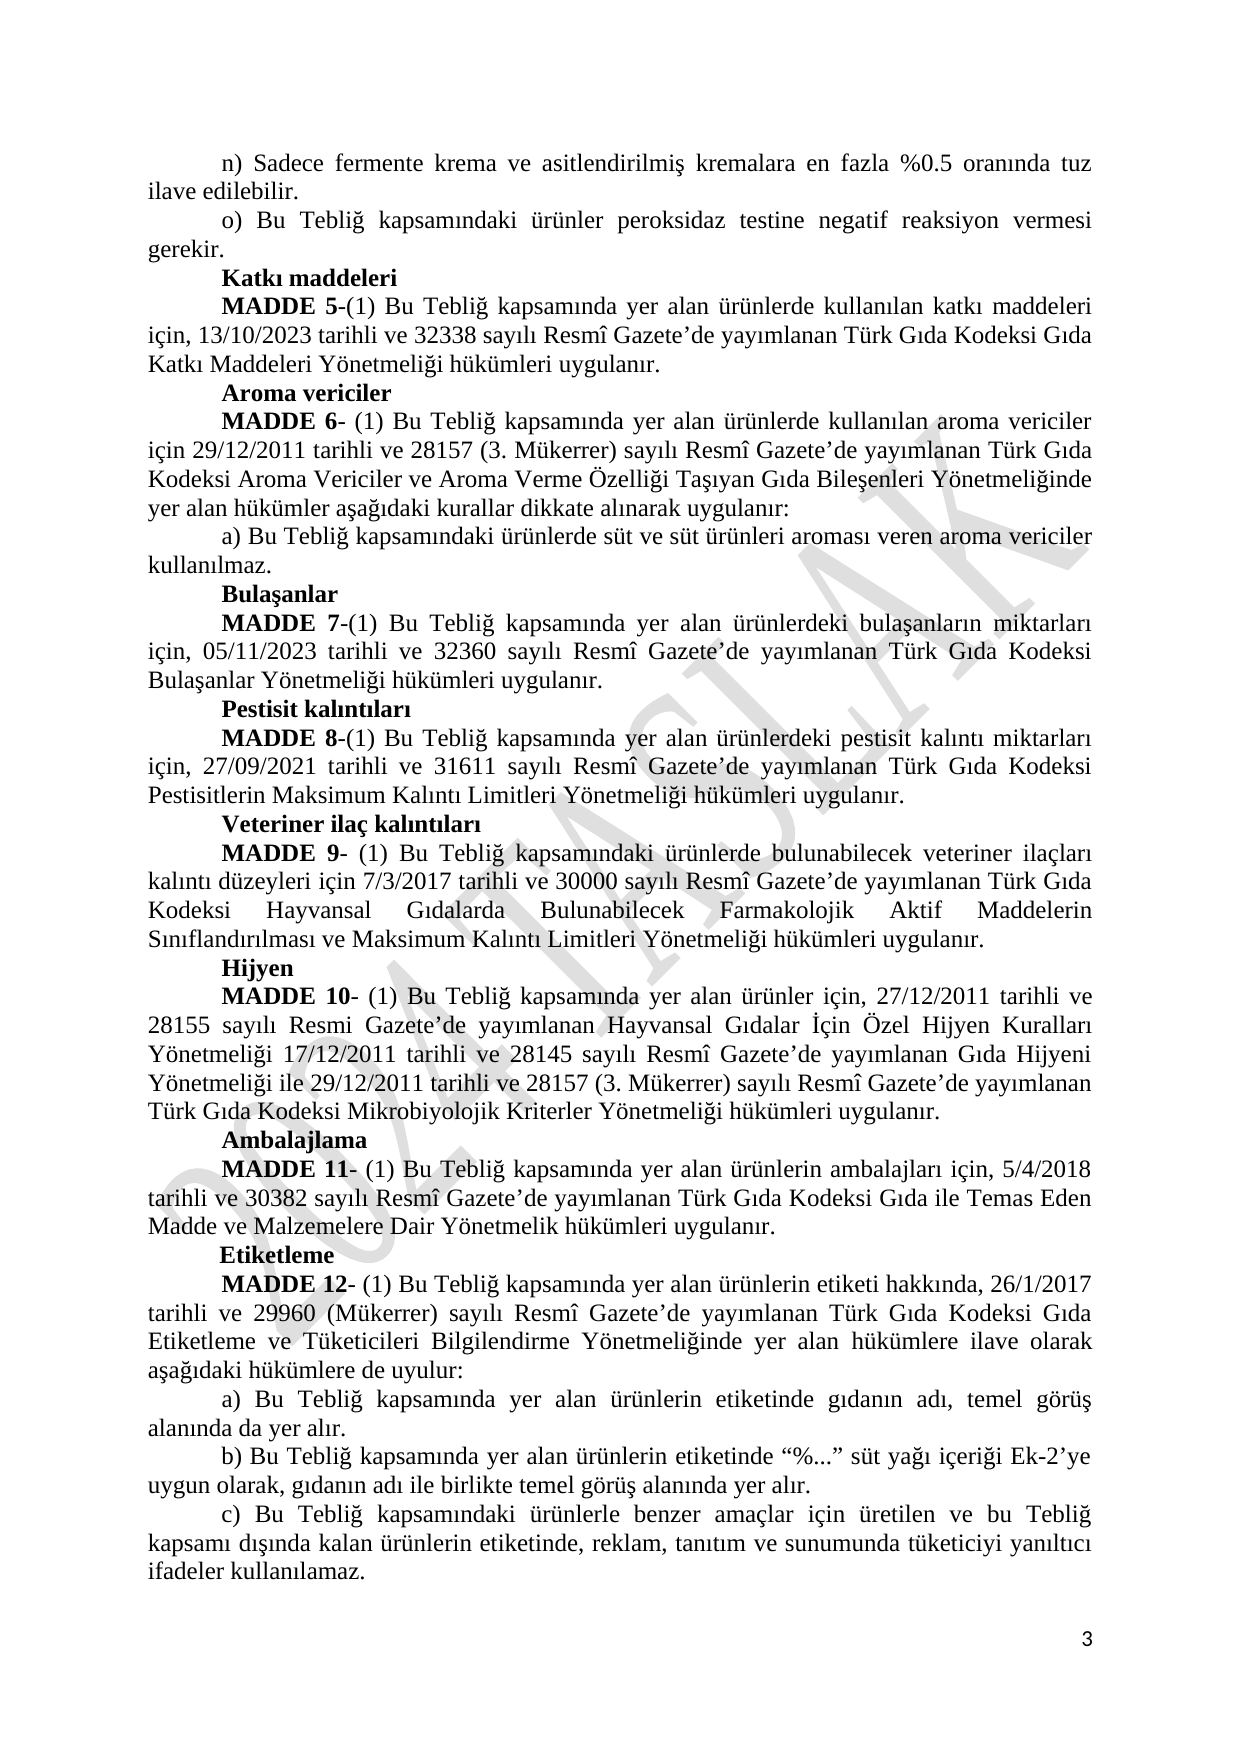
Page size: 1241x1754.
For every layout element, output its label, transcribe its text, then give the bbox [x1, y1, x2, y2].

text Etiketleme [148, 1240, 1093, 1269]
text MADDE 9- (1) Bu Tebliğ kapsamındaki ürünlerde bulunabilecek veteriner ilaçları kalıntı düzeyleri için 7/3/2017 tarihli ve 30000 sayılı Resmî Gazete’de yayımlanan Türk Gıda Kodeksi Hayvansal Gıdalarda Bulunabilecek Farmakolojik Aktif Maddelerin Sınıflandırılması ve Maksimum Kalıntı Limitleri Yönetmeliği hükümleri uygulanır. [148, 838, 1093, 953]
text Hijyen [148, 953, 1093, 981]
text MADDE 6- (1) Bu Tebliğ kapsamında yer alan ürünlerde kullanılan aroma vericiler için 29/12/2011 tarihli ve 28157 (3. Mükerrer) sayılı Resmî Gazete’de yayımlanan Türk Gıda Kodeksi Aroma Vericiler ve Aroma Verme Özelliği Taşıyan Gıda Bileşenleri Yönetmeliğinde yer alan hükümler aşağıdaki kurallar dikkate alınarak uygulanır: [148, 406, 1093, 521]
text Katkı maddeleri [148, 263, 1093, 291]
text MADDE 5-(1) Bu Tebliğ kapsamında yer alan ürünlerde kullanılan katkı maddeleri için, 13/10/2023 tarihli ve 32338 sayılı Resmî Gazete’de yayımlanan Türk Gıda Kodeksi Gıda Katkı Maddeleri Yönetmeliği hükümleri uygulanır. [148, 291, 1093, 378]
text Pestisit kalıntıları [148, 694, 1093, 723]
text o) Bu Tebliğ kapsamındaki ürünler peroksidaz testine negatif reaksiyon vermesi gerekir. [148, 205, 1093, 263]
text n) Sadece fermente krema ve asitlendirilmiş kremalara en fazla %0.5 oranında tuz ilave edilebilir. [148, 148, 1093, 205]
text a) Bu Tebliğ kapsamında yer alan ürünlerin etiketinde gıdanın adı, temel görüş alanında da yer alır. [148, 1384, 1093, 1441]
text Veteriner ilaç kalıntıları [148, 809, 1093, 838]
text Bulaşanlar [148, 579, 1093, 608]
text MADDE 11- (1) Bu Tebliğ kapsamında yer alan ürünlerin ambalajları için, 5/4/2018 tarihli ve 30382 sayılı Resmî Gazete’de yayımlanan Türk Gıda Kodeksi Gıda ile Temas Eden Madde ve Malzemelere Dair Yönetmelik hükümleri uygulanır. [148, 1154, 1093, 1240]
text MADDE 7-(1) Bu Tebliğ kapsamında yer alan ürünlerdeki bulaşanların miktarları için, 05/11/2023 tarihli ve 32360 sayılı Resmî Gazete’de yayımlanan Türk Gıda Kodeksi Bulaşanlar Yönetmeliği hükümleri uygulanır. [148, 608, 1093, 694]
text MADDE 12- (1) Bu Tebliğ kapsamında yer alan ürünlerin etiketi hakkında, 26/1/2017 tarihli ve 29960 (Mükerrer) sayılı Resmî Gazete’de yayımlanan Türk Gıda Kodeksi Gıda Etiketleme ve Tüketicileri Bilgilendirme Yönetmeliğinde yer alan hükümlere ilave olarak aşağıdaki hükümlere de uyulur: [148, 1269, 1093, 1384]
text b) Bu Tebliğ kapsamında yer alan ürünlerin etiketinde “%...” süt yağı içeriği Ek-2’ye uygun olarak, gıdanın adı ile birlikte temel görüş alanında yer alır. [148, 1441, 1093, 1499]
text MADDE 10- (1) Bu Tebliğ kapsamında yer alan ürünler için, 27/12/2011 tarihli ve 28155 sayılı Resmi Gazete’de yayımlanan Hayvansal Gıdalar İçin Özel Hijyen Kuralları Yönetmeliği 17/12/2011 tarihli ve 28145 sayılı Resmî Gazete’de yayımlanan Gıda Hijyeni Yönetmeliği ile 29/12/2011 tarihli ve 28157 (3. Mükerrer) sayılı Resmî Gazete’de yayımlanan Türk Gıda Kodeksi Mikrobiyolojik Kriterler Yönetmeliği hükümleri uygulanır. [148, 981, 1093, 1125]
text Aroma vericiler [148, 378, 1093, 406]
text c) Bu Tebliğ kapsamındaki ürünlerle benzer amaçlar için üretilen ve bu Tebliğ kapsamı dışında kalan ürünlerin etiketinde, reklam, tanıtım ve sunumunda tüketiciyi yanıltıcı ifadeler kullanılamaz. [148, 1499, 1093, 1585]
text a) Bu Tebliğ kapsamındaki ürünlerde süt ve süt ürünleri aroması veren aroma vericiler kullanılmaz. [148, 521, 1093, 579]
text Ambalajlama [148, 1125, 1093, 1154]
text MADDE 8-(1) Bu Tebliğ kapsamında yer alan ürünlerdeki pestisit kalıntı miktarları için, 27/09/2021 tarihli ve 31611 sayılı Resmî Gazete’de yayımlanan Türk Gıda Kodeksi Pestisitlerin Maksimum Kalıntı Limitleri Yönetmeliği hükümleri uygulanır. [148, 723, 1093, 809]
